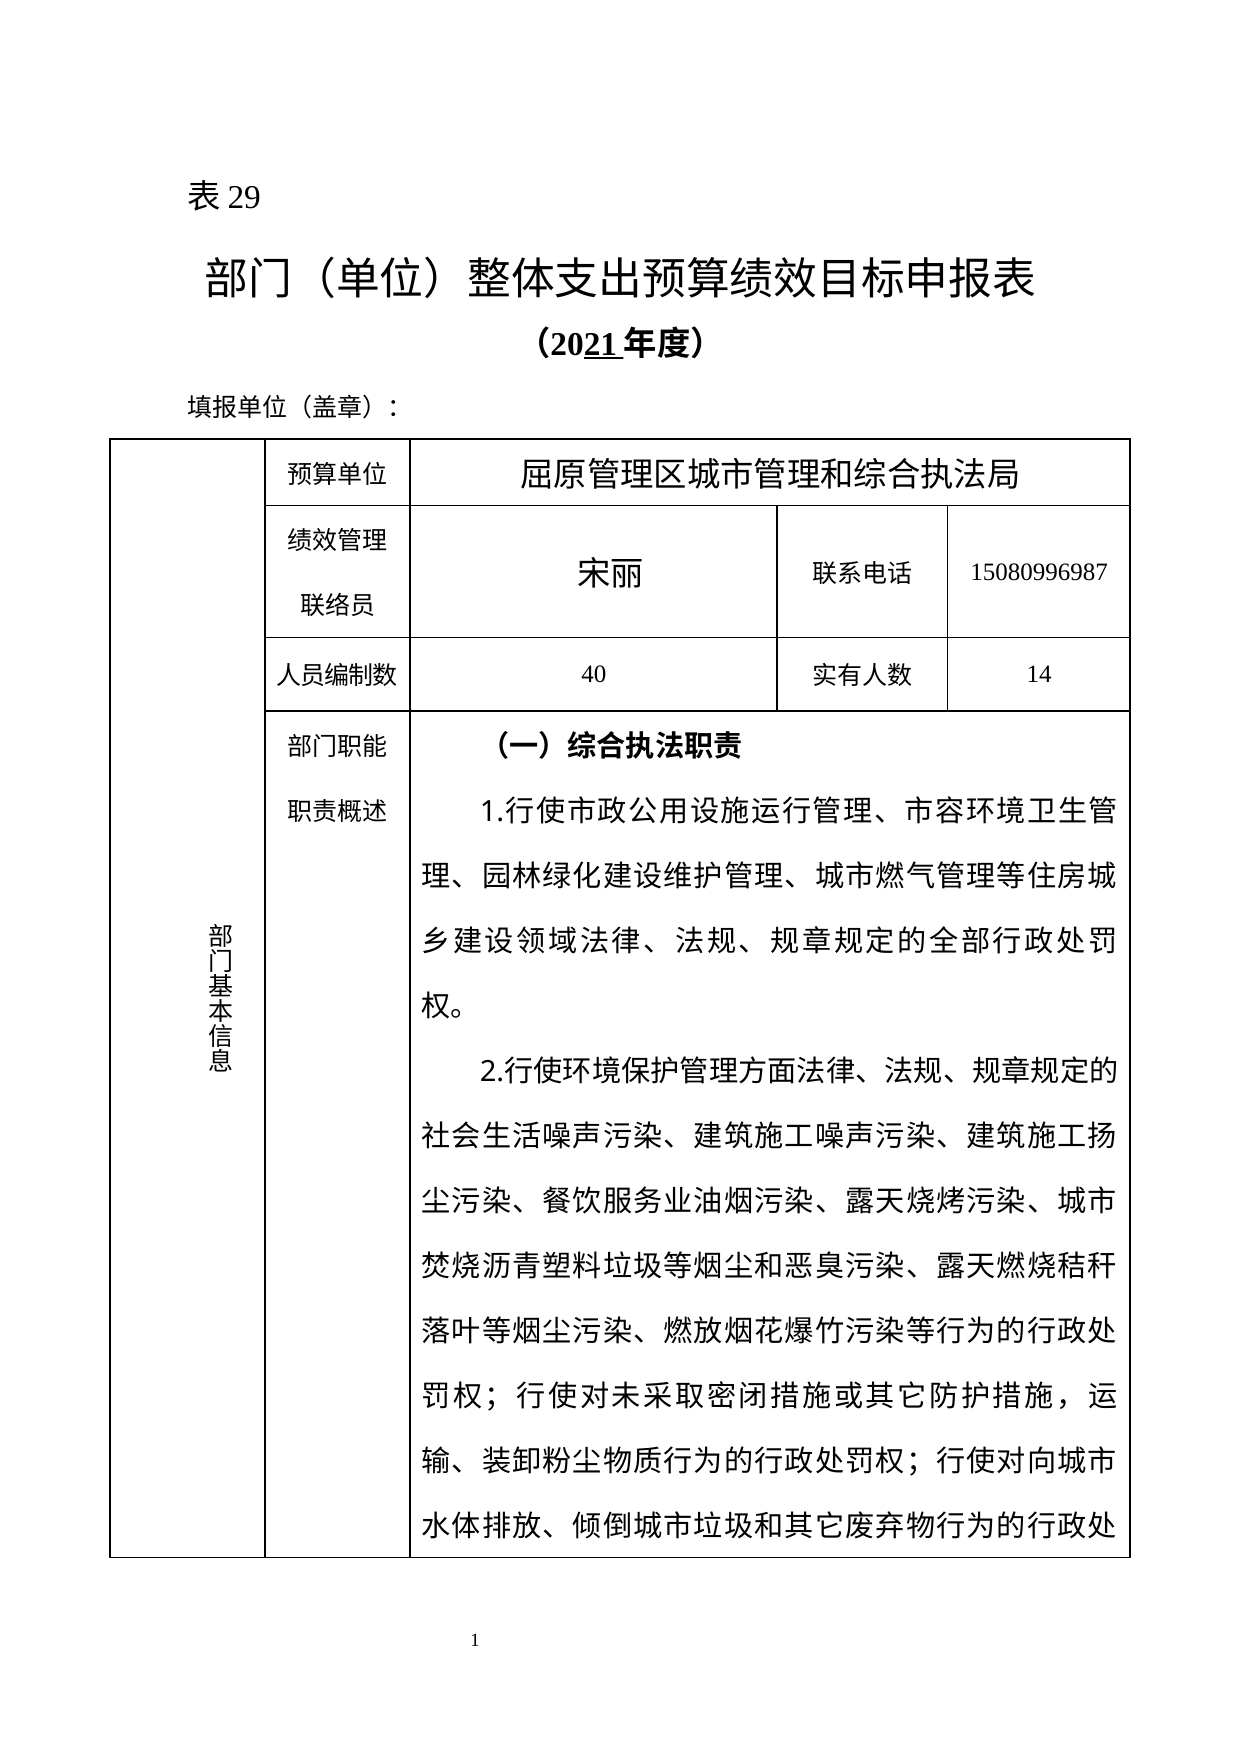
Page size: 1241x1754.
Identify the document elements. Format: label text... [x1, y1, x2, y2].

text 部门（单位）整体支出预算绩效目标申报表 [187, 243, 1053, 308]
table_cell 联系电话 [778, 506, 947, 636]
table_header 部门基本信息 [111, 440, 264, 1557]
table_header 预算单位 [266, 440, 409, 505]
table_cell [411, 712, 1129, 1557]
table_cell 15080996987 [948, 506, 1129, 636]
table_cell 40 [411, 638, 776, 710]
text （2021年度） [187, 308, 1053, 373]
table_cell 部门职能 职责概述 [266, 712, 409, 1557]
table_cell 14 [948, 638, 1129, 710]
table_cell 实有人数 [778, 638, 947, 710]
table_cell 绩效管理 联络员 [266, 506, 409, 636]
text 填报单位（盖章）： [187, 373, 1053, 438]
table_cell 人员编制数 [266, 638, 409, 710]
table_cell 宋丽 [411, 506, 776, 636]
text 表29 [187, 162, 1053, 227]
table_header 屈原管理区城市管理和综合执法局 [411, 440, 1129, 505]
